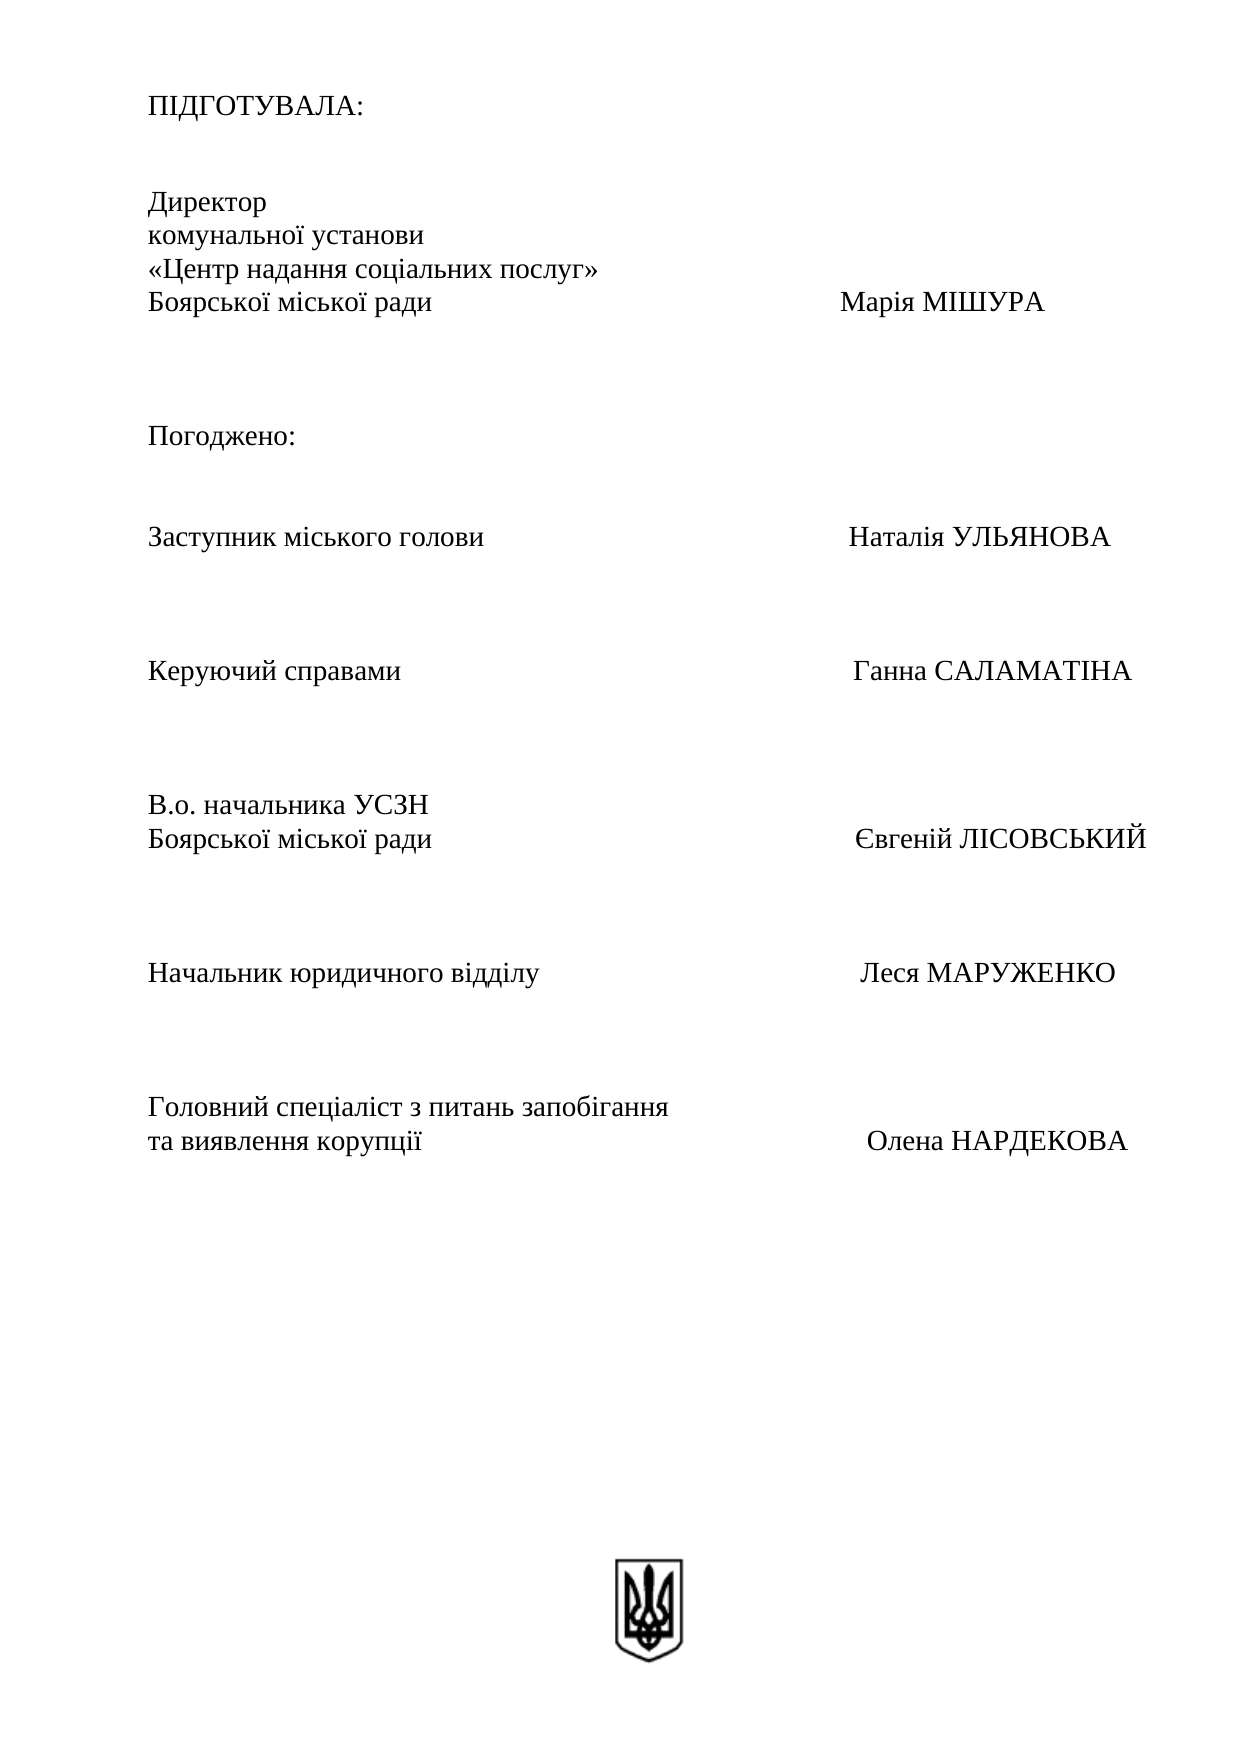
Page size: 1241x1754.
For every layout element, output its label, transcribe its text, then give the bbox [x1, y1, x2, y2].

picture [614, 1558, 685, 1664]
text В.о. начальника УСЗН [148, 787, 1152, 821]
text комунальної установи [148, 217, 1152, 251]
text «Центр надання соціальних послуг» [148, 251, 1152, 284]
text Заступник міського голови Наталія УЛЬЯНОВА [148, 519, 1136, 553]
text Начальник юридичного відділу Леся МАРУЖЕНКО [148, 955, 1136, 989]
text Боярської міської ради Марія МІШУРА [148, 284, 1152, 318]
text Керуючий справами Ганна САЛАМАТІНА [148, 653, 1136, 687]
text Боярської міської ради Євгеній ЛІСОВСЬКИЙ [148, 821, 1152, 854]
text Головний спеціаліст з питань запобігання [148, 1089, 1152, 1123]
text та виявлення корупції Олена НАРДЕКОВА [148, 1123, 1136, 1156]
text ПІДГОТУВАЛА: [148, 88, 1152, 122]
text Директор [148, 184, 1152, 217]
text Погоджено: [148, 418, 1152, 452]
